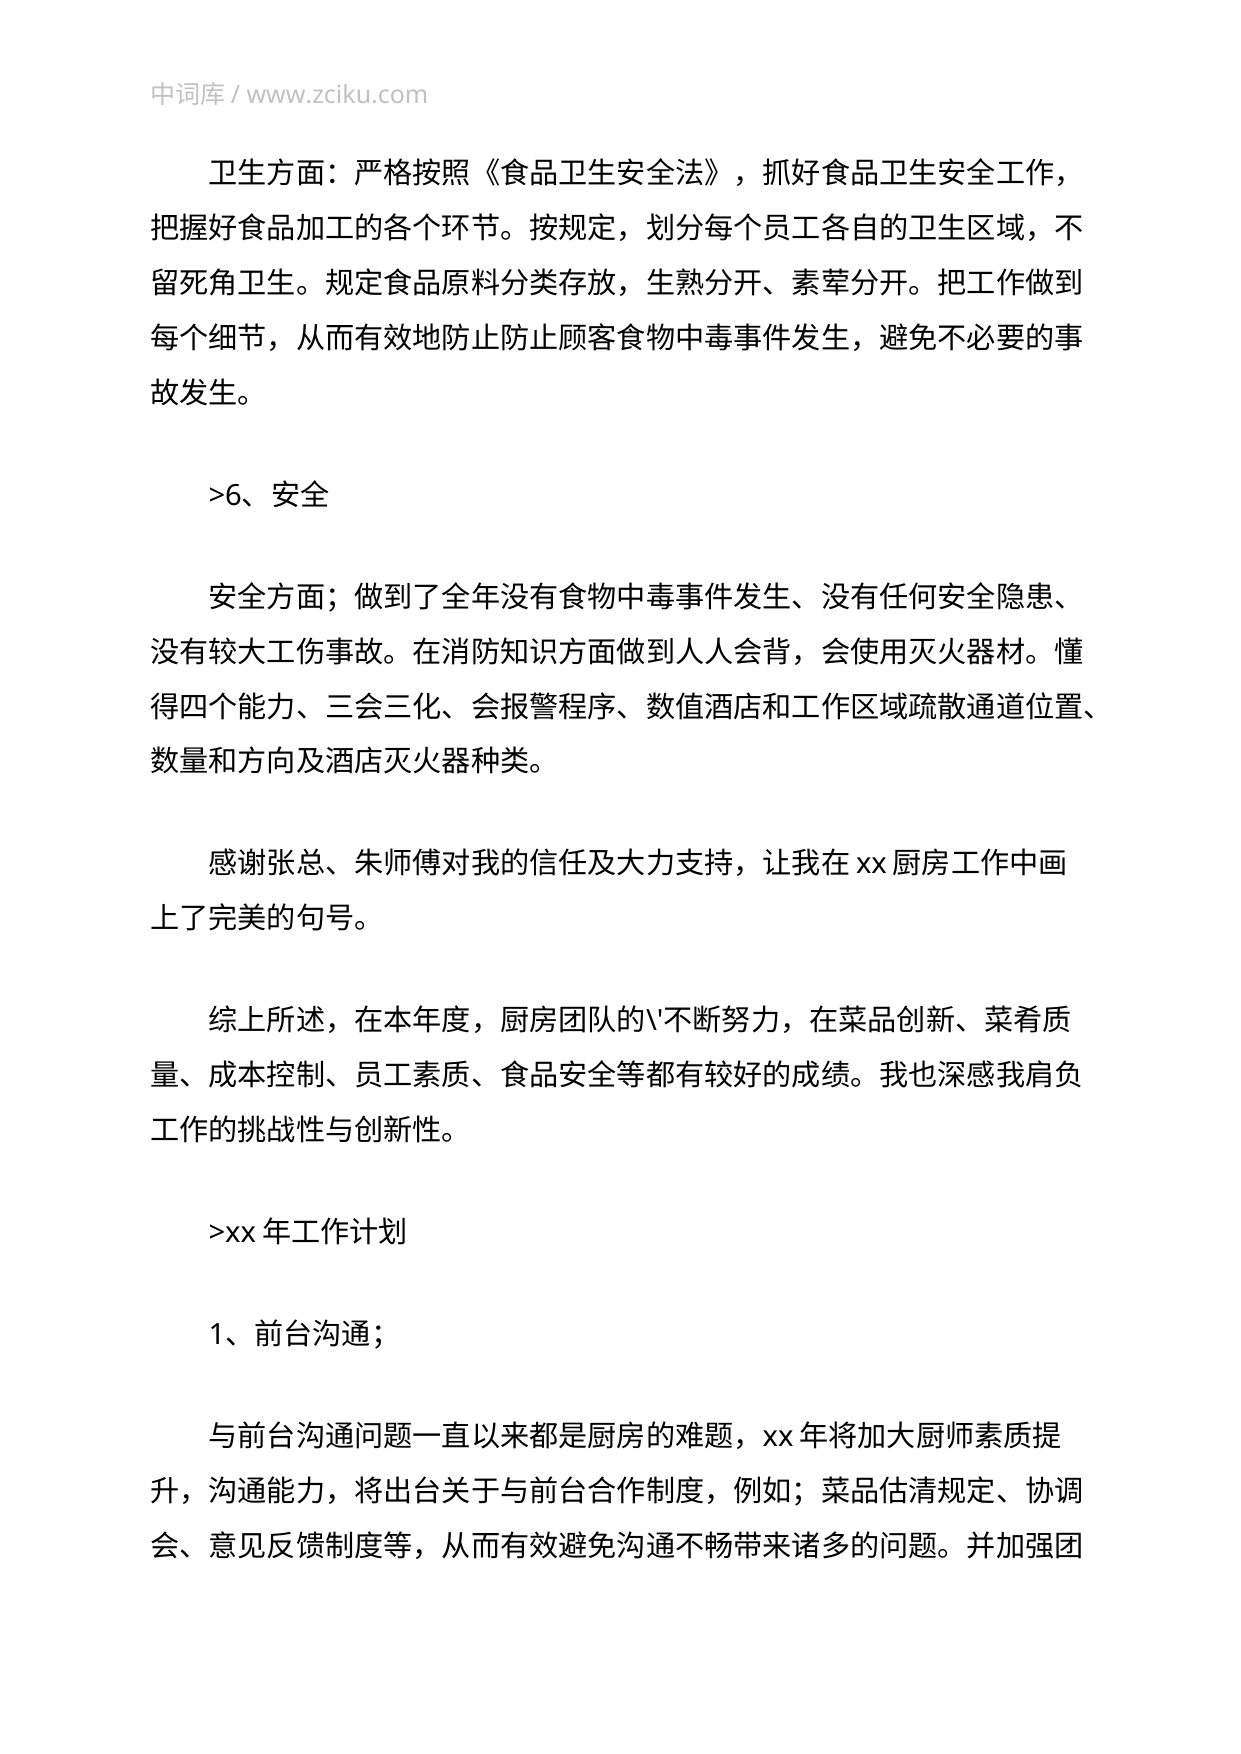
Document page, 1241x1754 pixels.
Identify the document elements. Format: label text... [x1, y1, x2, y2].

text >6、安全 [150, 471, 1090, 514]
text 安全方面；做到了全年没有食物中毒事件发生、没有任何安全隐患、没有较大工伤事故。在消防知识方面做到人人会背，会使用灭火器材。懂得四个能力、三会三化、会报警程序、数值酒店和工作区域疏散通道位置、数量和方向及酒店灭火器种类。 [150, 573, 1090, 780]
text >xx年工作计划 [150, 1208, 1090, 1251]
text 感谢张总、朱师傅对我的信任及大力支持，让我在xx厨房工作中画上了完美的句号。 [150, 840, 1090, 937]
text 综上所述，在本年度，厨房团队的\'不断努力，在菜品创新、菜肴质量、成本控制、员工素质、食品安全等都有较好的成绩。我也深感我肩负工作的挑战性与创新性。 [150, 997, 1090, 1149]
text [150, 1412, 1090, 1564]
text 卫生方面：严格按照《食品卫生安全法》，抓好食品卫生安全工作，把握好食品加工的各个环节。按规定，划分每个员工各自的卫生区域，不留死角卫生。规定食品原料分类存放，生熟分开、素荤分开。把工作做到每个细节，从而有效地防止防止顾客食物中毒事件发生，避免不必要的事故发生。 [150, 150, 1090, 412]
text 1、前台沟通； [150, 1310, 1090, 1353]
